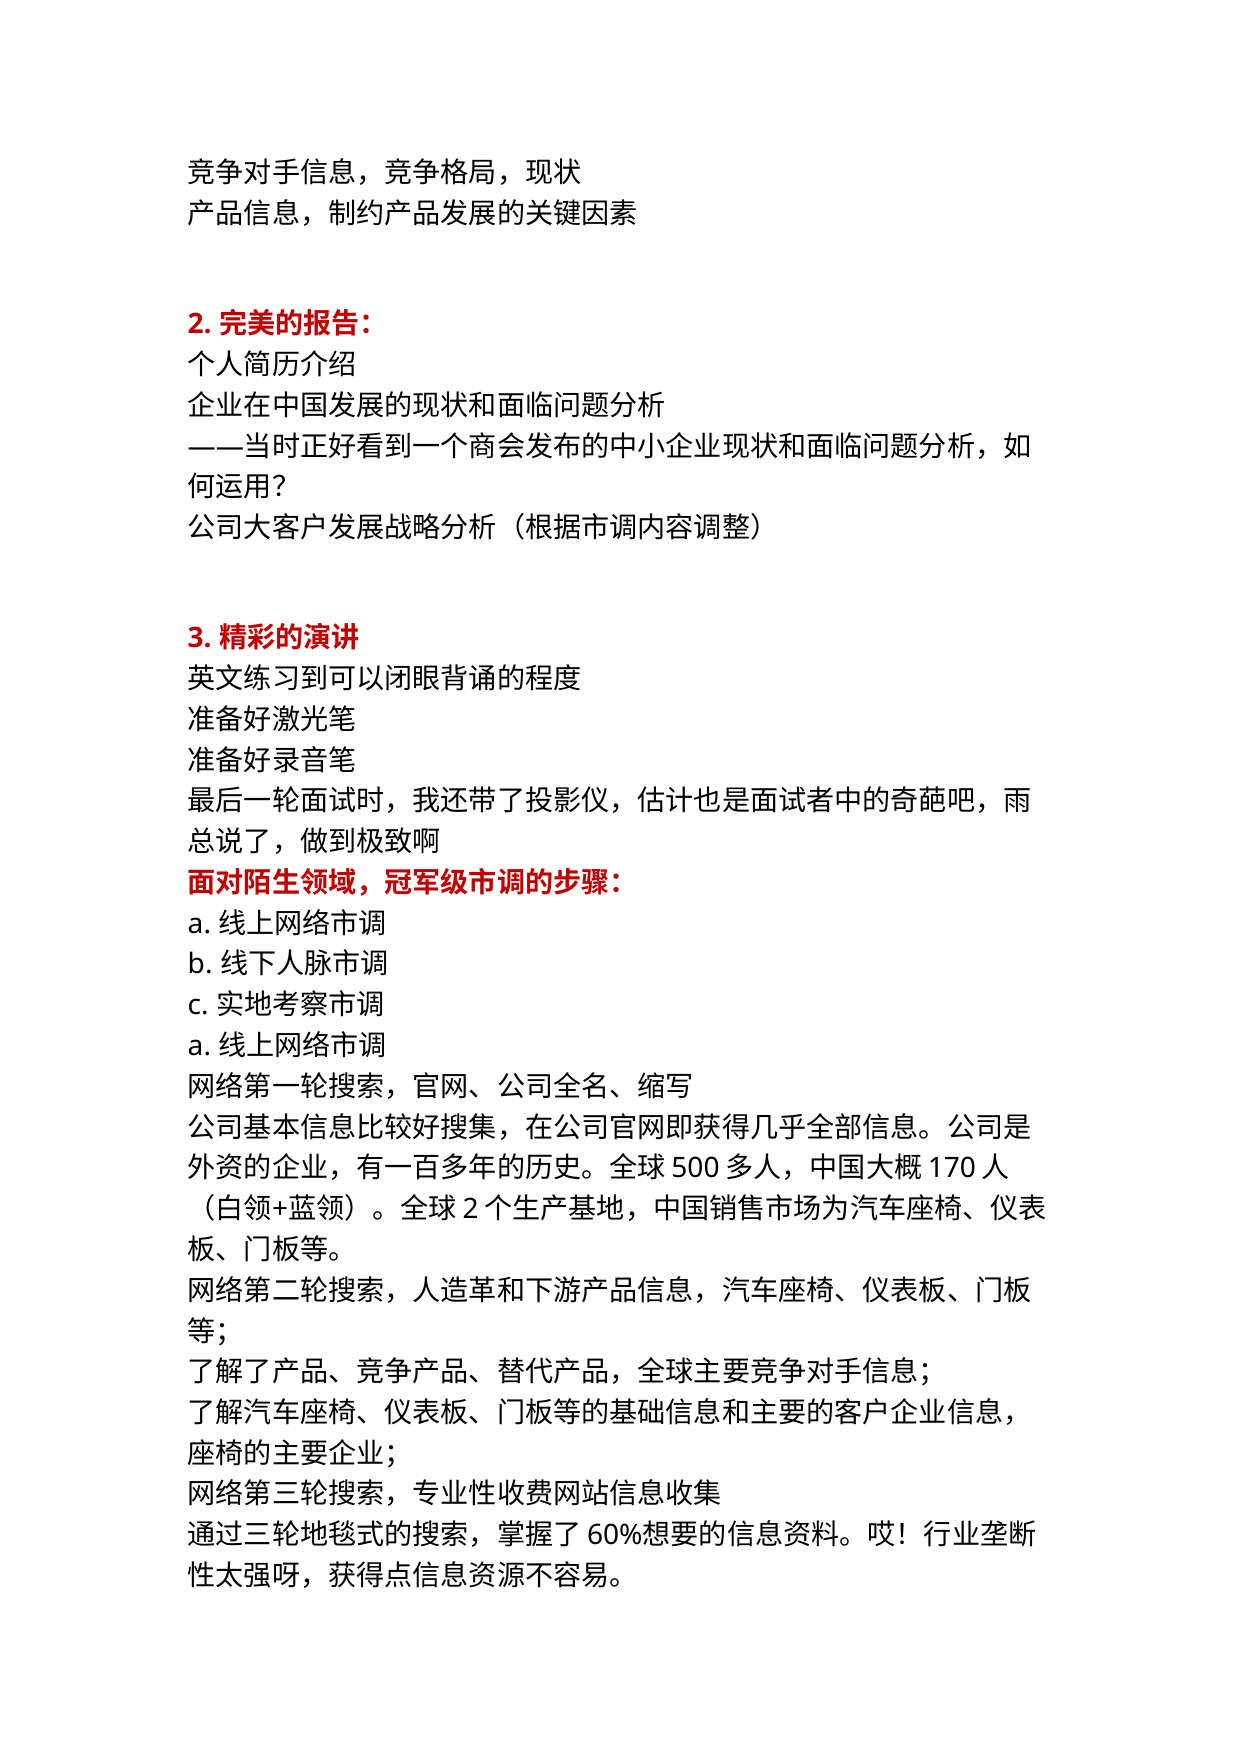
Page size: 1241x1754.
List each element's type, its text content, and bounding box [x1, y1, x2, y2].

text a. 线上网络市调 [187, 1023, 1053, 1064]
text 竞争对手信息，竞争格局，现状 [187, 150, 1053, 191]
text 2. 完美的报告： [187, 301, 1053, 342]
text b. 线下人脉市调 [187, 941, 1053, 982]
text a. 线上网络市调 [187, 900, 1053, 941]
text 最后一轮面试时，我还带了投影仪，估计也是面试者中的奇葩吧，雨总说了，做到极致啊 [187, 778, 1053, 860]
text 通过三轮地毯式的搜索，掌握了60%想要的信息资料。哎！行业垄断性太强呀，获得点信息资源不容易。 [187, 1512, 1053, 1593]
text 网络第三轮搜索，专业性收费网站信息收集 [187, 1471, 1053, 1512]
text 产品信息，制约产品发展的关键因素 [187, 191, 1053, 231]
text 网络第一轮搜索，官网、公司全名、缩写 [187, 1064, 1053, 1104]
text 了解汽车座椅、仪表板、门板等的基础信息和主要的客户企业信息，座椅的主要企业； [187, 1390, 1053, 1471]
text c. 实地考察市调 [187, 982, 1053, 1023]
text 企业在中国发展的现状和面临问题分析 [187, 383, 1053, 423]
text 准备好激光笔 [187, 697, 1053, 737]
text 公司大客户发展战略分析（根据市调内容调整） [187, 505, 1053, 546]
text 网络第二轮搜索，人造革和下游产品信息，汽车座椅、仪表板、门板等； [187, 1268, 1053, 1349]
text 准备好录音笔 [187, 737, 1053, 778]
text 公司基本信息比较好搜集，在公司官网即获得几乎全部信息。公司是外资的企业，有一百多年的历史。全球500多人，中国大概170人（白领+蓝领）。全球2个生产基地，中国销售市场为汽车座椅、仪表板、门板等。 [187, 1104, 1053, 1268]
text 了解了产品、竞争产品、替代产品，全球主要竞争对手信息； [187, 1349, 1053, 1390]
text ——当时正好看到一个商会发布的中小企业现状和面临问题分析，如何运用？ [187, 423, 1053, 505]
text 个人简历介绍 [187, 342, 1053, 383]
text 英文练习到可以闭眼背诵的程度 [187, 656, 1053, 697]
text 面对陌生领域，冠军级市调的步骤： [187, 860, 1053, 900]
text 3. 精彩的演讲 [187, 615, 1053, 656]
